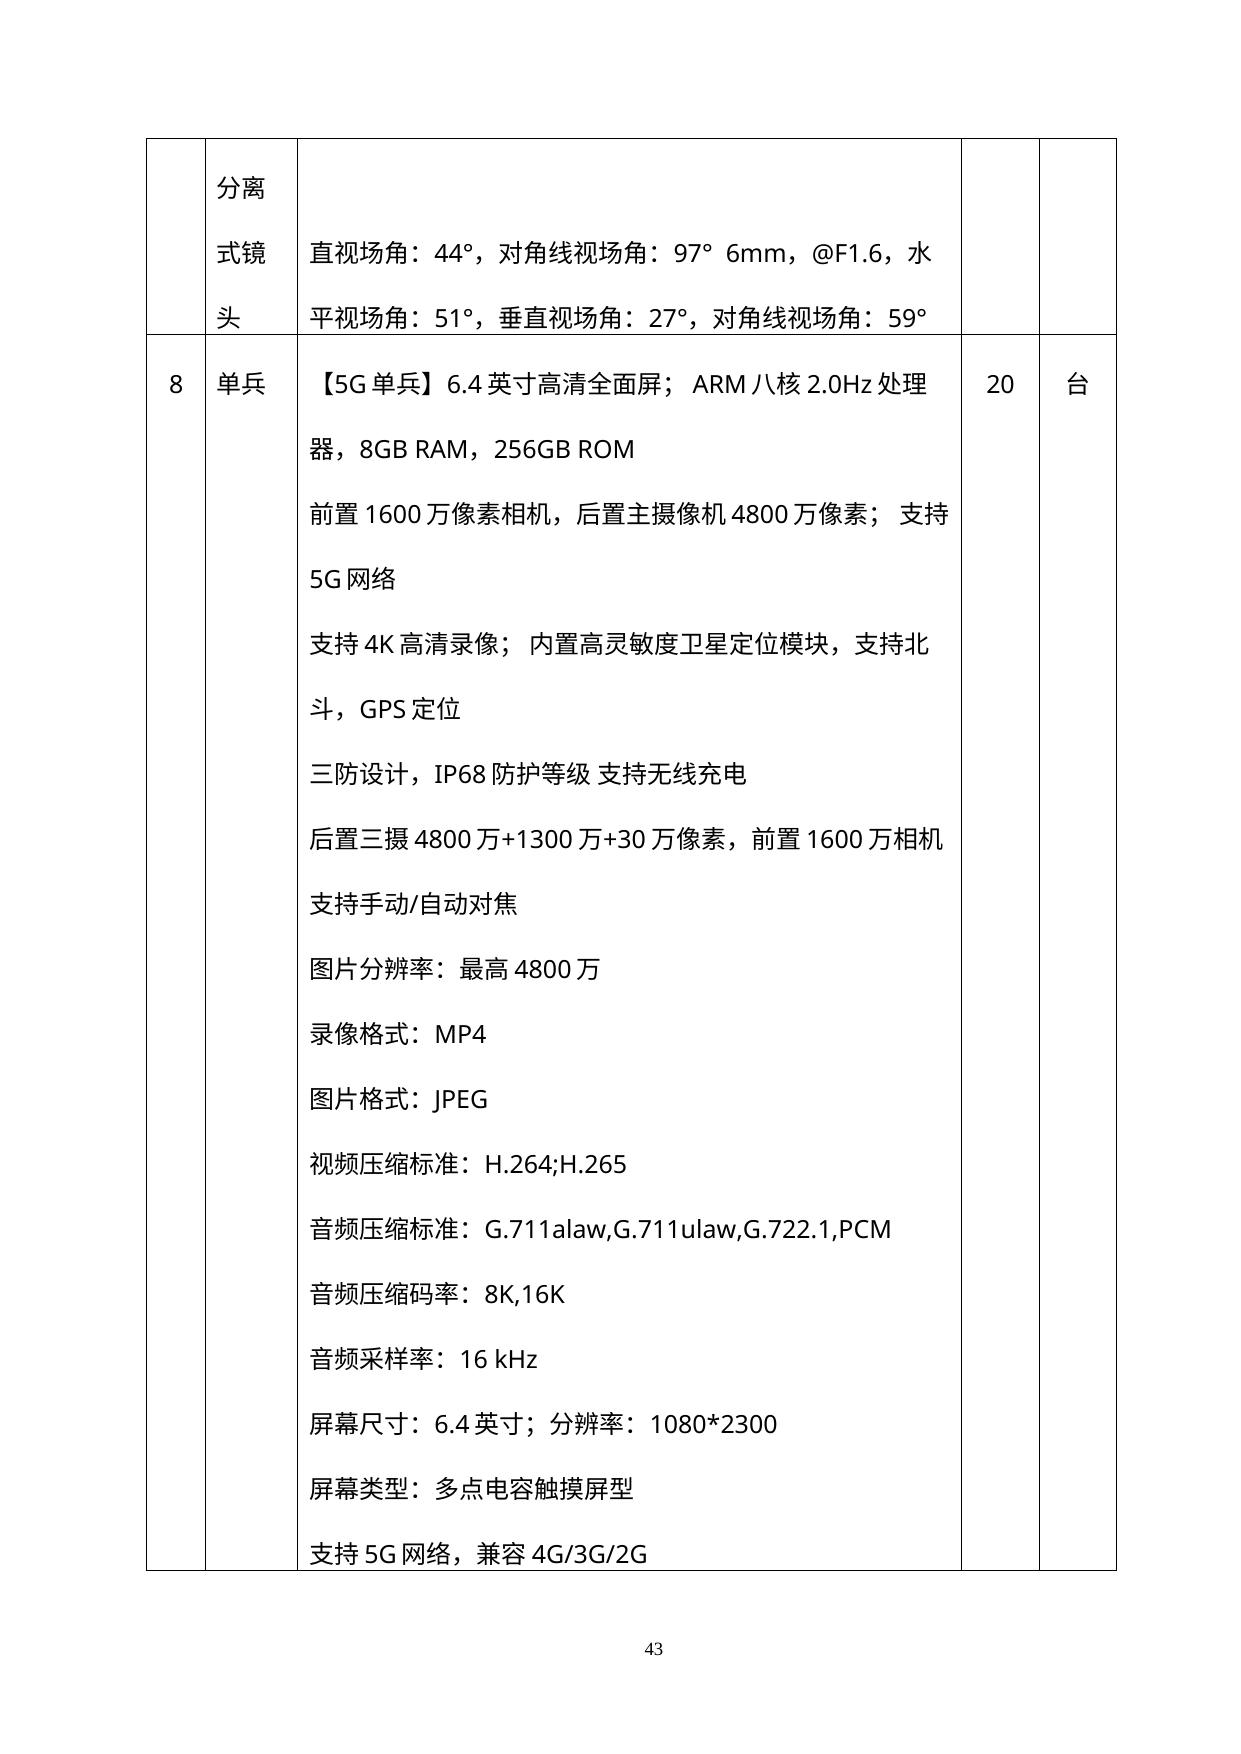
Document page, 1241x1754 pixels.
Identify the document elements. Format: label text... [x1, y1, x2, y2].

table_cell 8 [147, 335, 205, 1570]
table_cell 台 [1040, 335, 1116, 1570]
table_cell 20 [962, 335, 1039, 1570]
table_cell 7 [147, 139, 205, 334]
table_cell 铁骑专用分离式镜头 [206, 139, 297, 334]
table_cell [298, 335, 961, 1570]
table_cell 单兵 [206, 335, 297, 1570]
table_cell 台 [1040, 139, 1116, 334]
table_cell 40 [962, 139, 1039, 334]
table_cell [298, 139, 961, 334]
